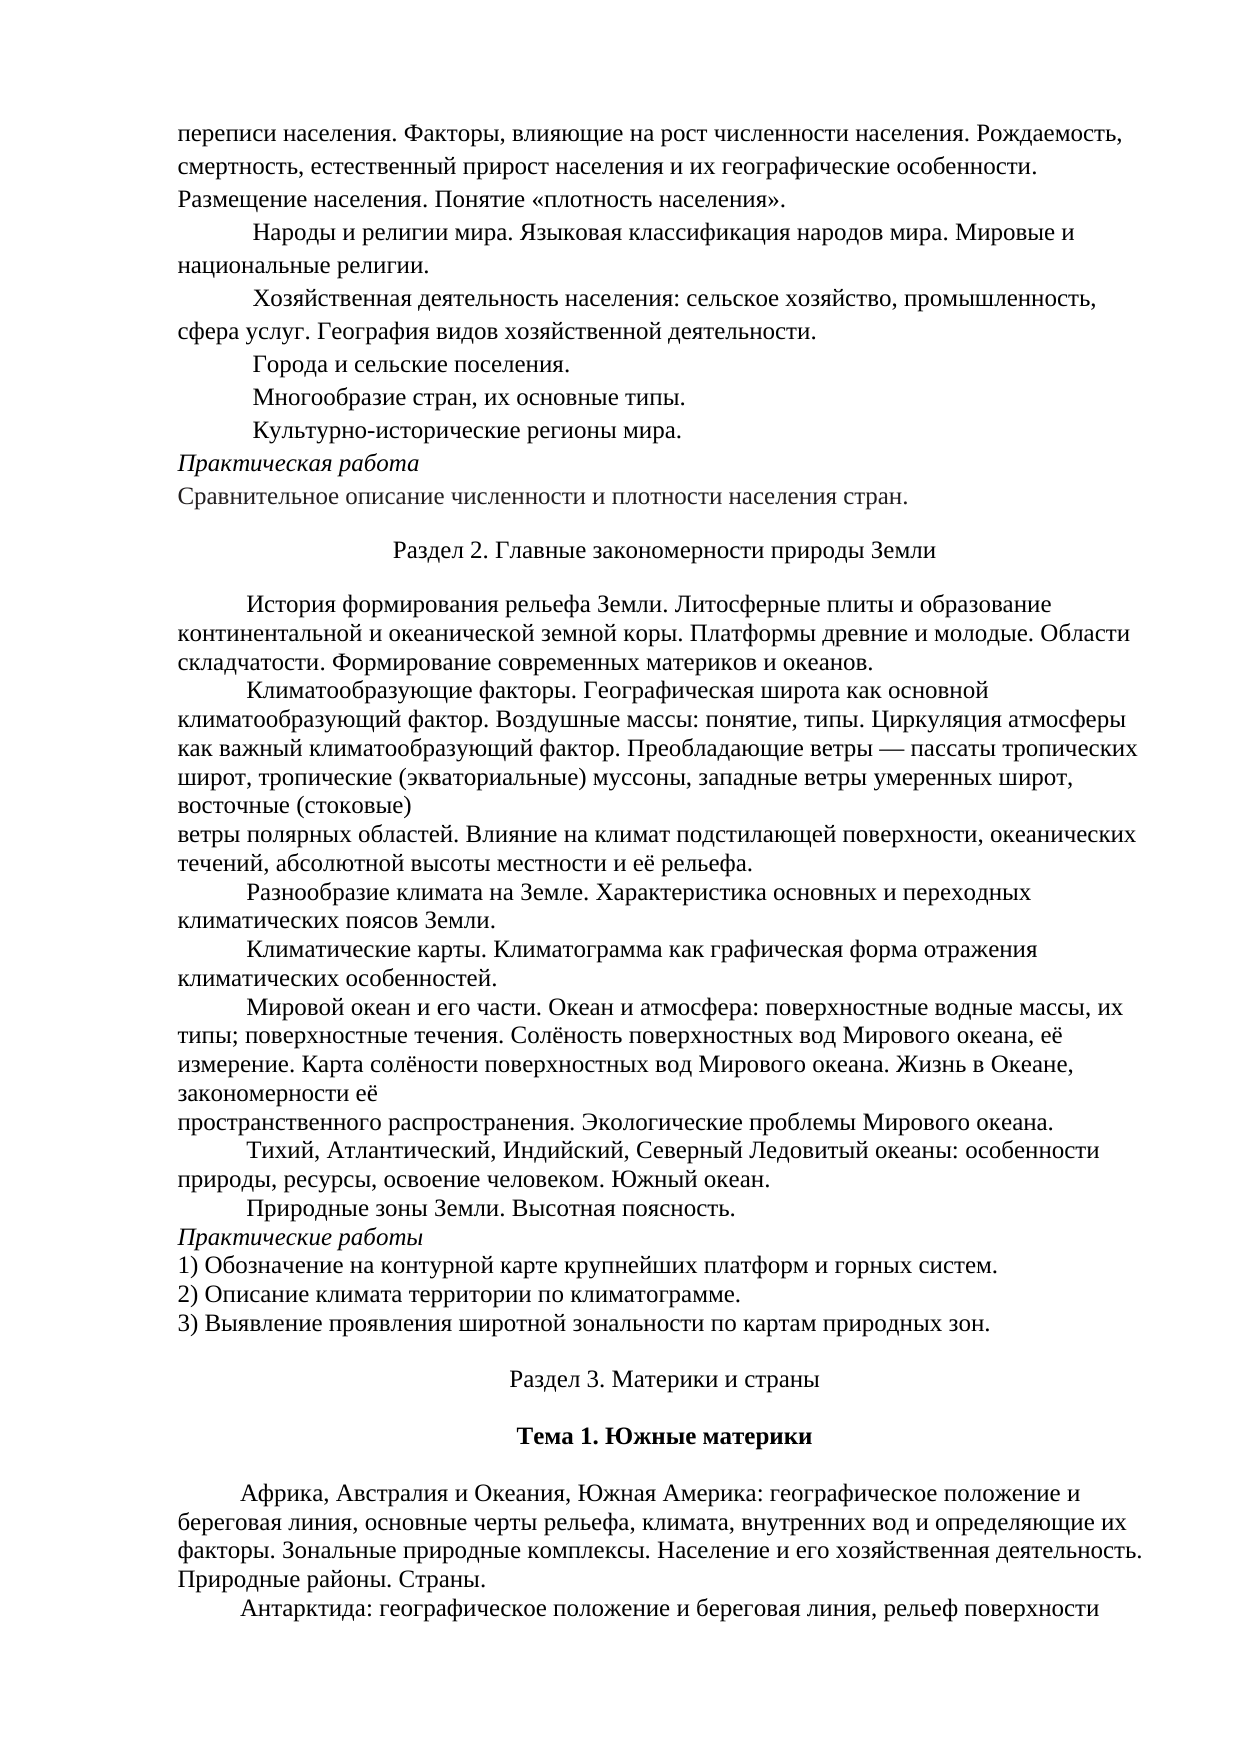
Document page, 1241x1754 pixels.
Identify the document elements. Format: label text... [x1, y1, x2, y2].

text Раздел 3. Материки и страны [177, 1364, 1152, 1421]
text Тема 1. Южные материки [177, 1421, 1152, 1478]
text Раздел 2. Главные закономерности природы Земли [177, 535, 1152, 564]
text История формирования рельефа Земли. Литосферные плиты и образование континентальной и океанической земной коры. Платформы древние и молодые. Области складчатости. Формирование современных материков и океанов. Климатообразующие факторы. Географическая широта как основной климатообразующий фактор. Воздушные массы: понятие, типы. Циркуляция атмосферы как важный климатообразующий фактор. Преобладающие ветры — пассаты тропических широт, тропические (экваториальные) муссоны, западные ветры умеренных широт, восточные (стоковые) ветры полярных областей. Влияние на климат подстилающей поверхности, океанических течений, абсолютной высоты местности и её рельефа. Разнообразие климата на Земле. Характеристика основных и переходных климатических поясов Земли. Климатические карты. Климатограмма как графическая форма отражения климатических особенностей. Мировой океан и его части. Океан и атмосфера: поверхностные водные массы, их типы; поверхностные течения. Солёность поверхностных вод Мирового океана, её измерение. Карта солёности поверхностных вод Мирового океана. Жизнь в Океане, закономерности её пространственного распространения. Экологические проблемы Мирового океана. Тихий, Атлантический, Индийский, Северный Ледовитый океаны: особенности природы, ресурсы, освоение человеком. Южный океан. Природные зоны Земли. Высотная поясность. Практические работы 1) Обозначение на контурной карте крупнейших платформ и горных систем. [177, 589, 1152, 1279]
text 3) Выявление проявления широтной зональности по картам природных зон. [177, 1308, 1152, 1364]
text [177, 1478, 1152, 1622]
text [177, 118, 1152, 510]
text 2) Описание климата территории по климатограмме. [177, 1279, 1152, 1308]
